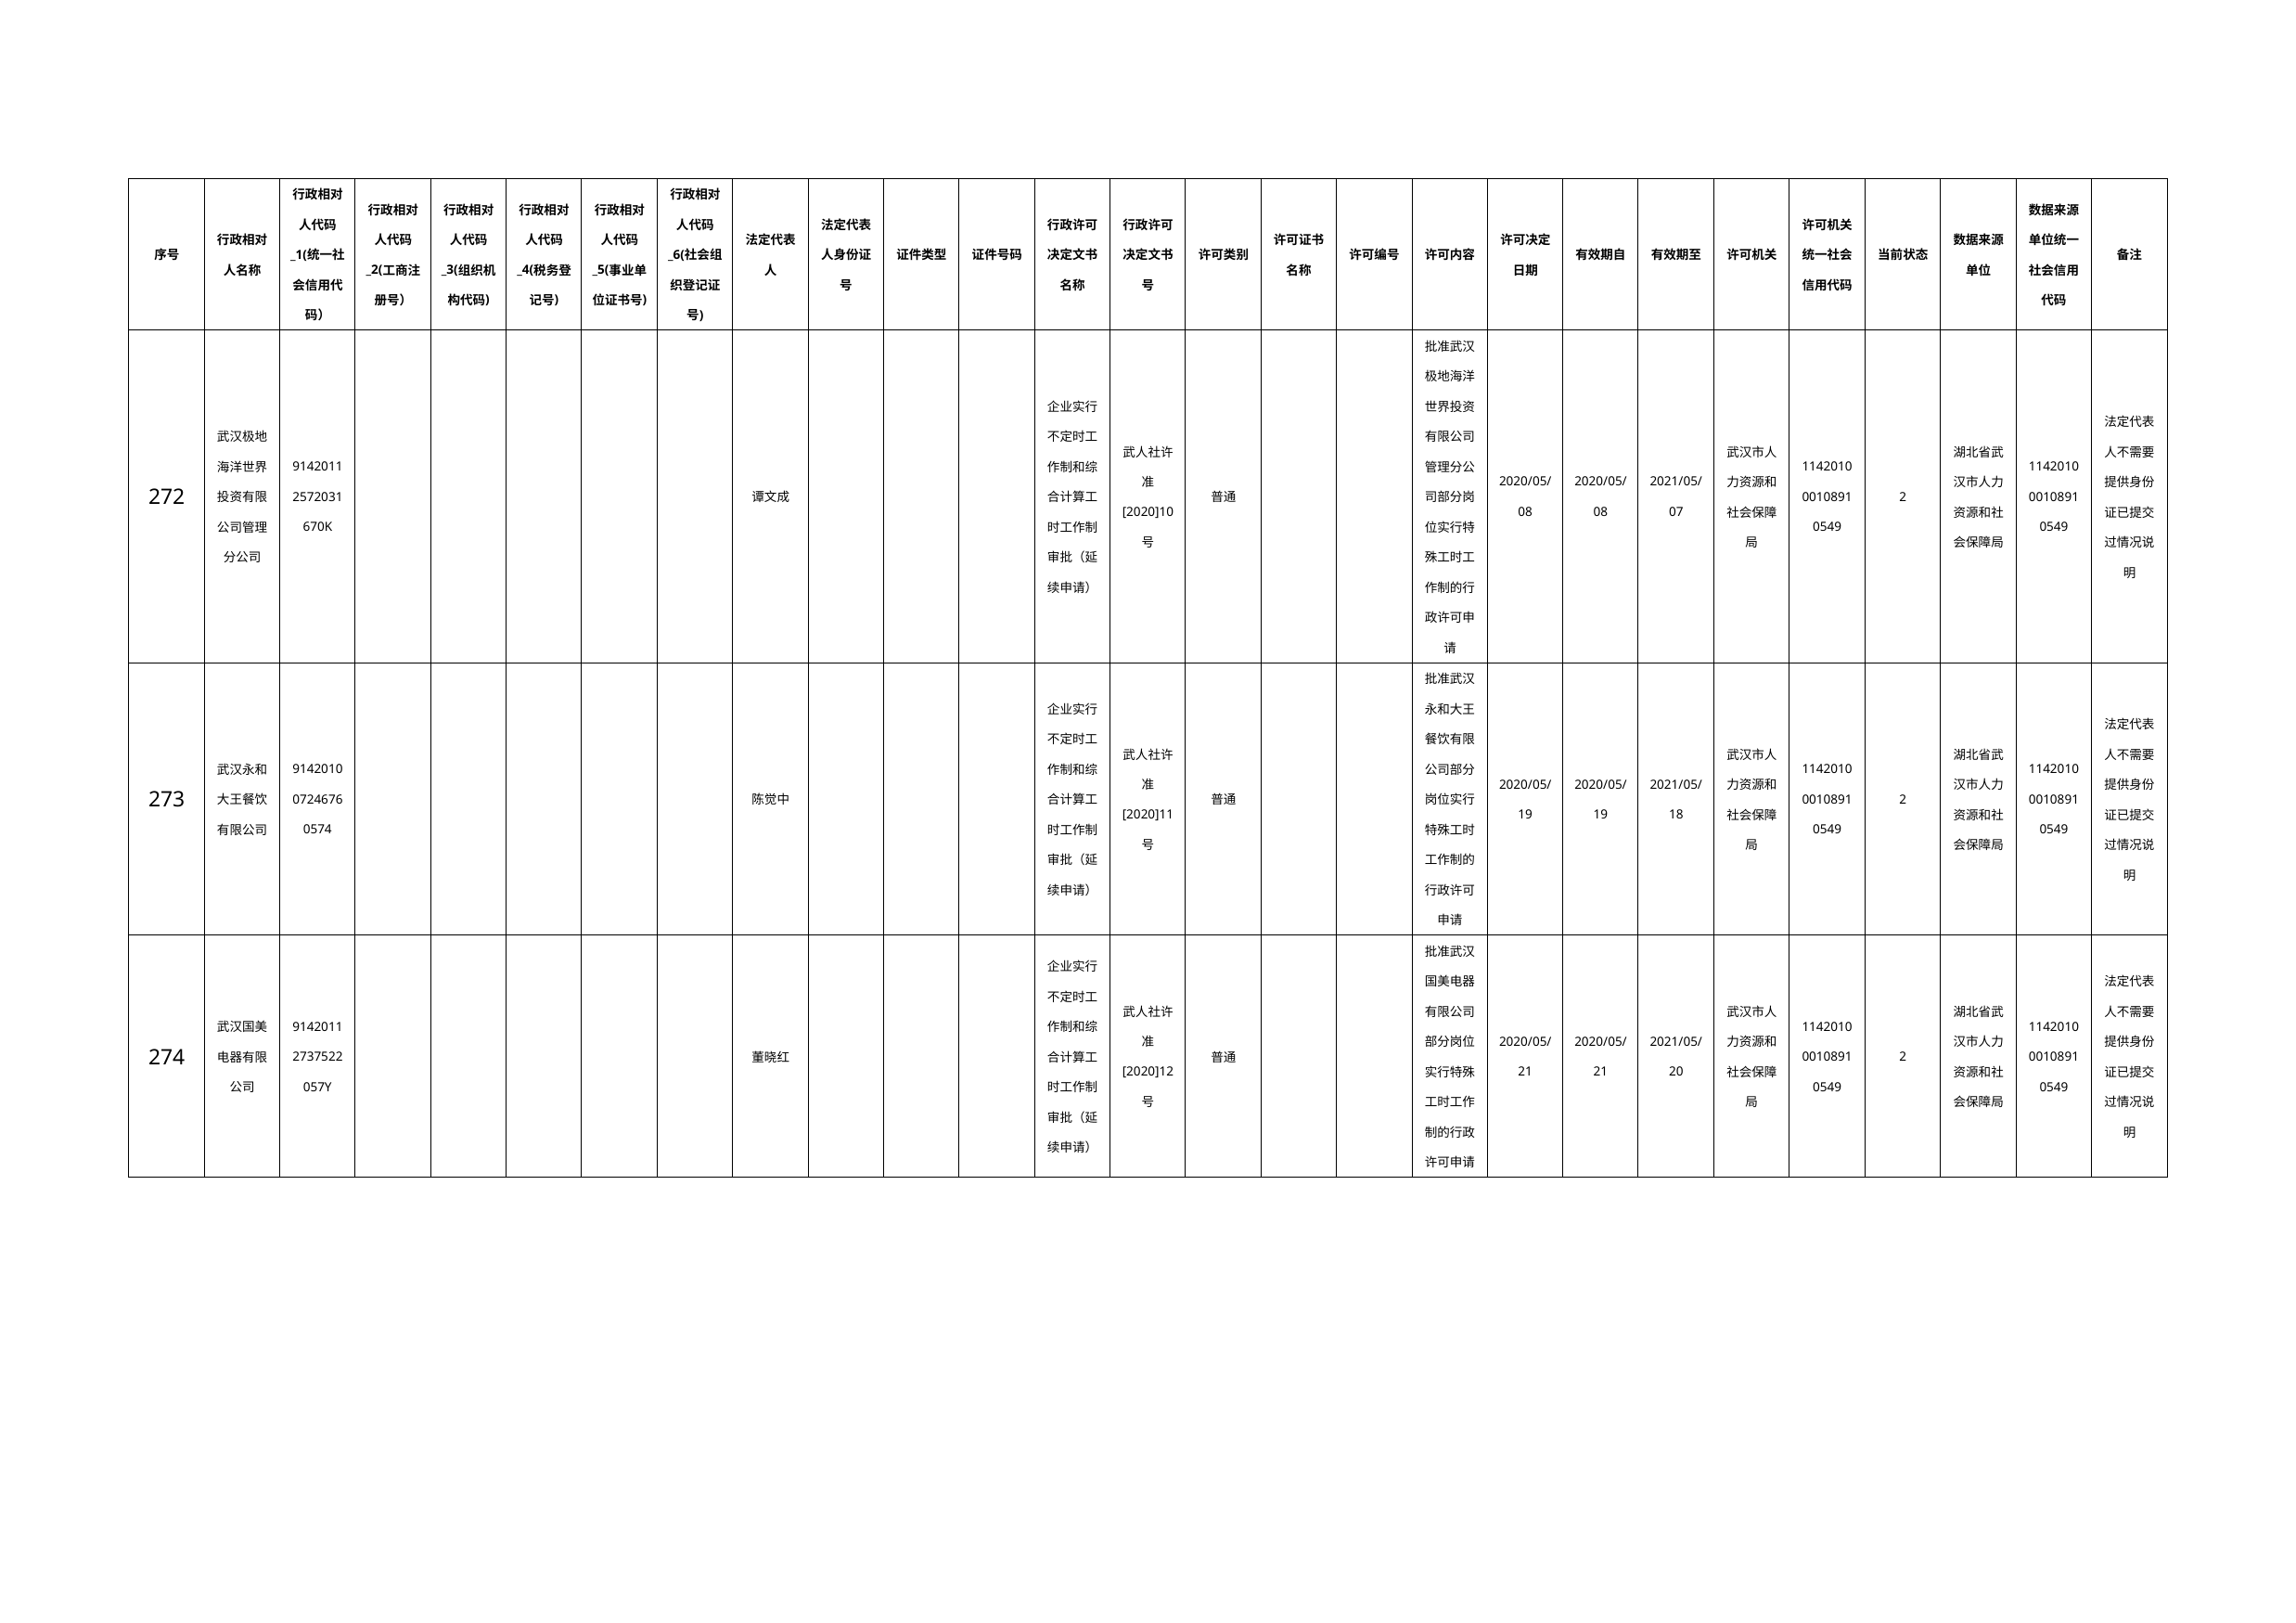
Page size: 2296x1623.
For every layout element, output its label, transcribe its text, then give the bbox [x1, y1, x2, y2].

table_header 行政相对人代码_4(税务登记号) [507, 179, 581, 329]
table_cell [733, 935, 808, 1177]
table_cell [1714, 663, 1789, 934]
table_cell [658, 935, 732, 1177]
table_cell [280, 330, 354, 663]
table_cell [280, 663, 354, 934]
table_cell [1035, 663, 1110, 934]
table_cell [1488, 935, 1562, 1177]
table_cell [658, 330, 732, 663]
table_header 序号 [129, 179, 204, 329]
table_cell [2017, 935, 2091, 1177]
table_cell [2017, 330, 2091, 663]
table_header 当前状态 [1866, 179, 1940, 329]
table_header 有效期至 [1638, 179, 1713, 329]
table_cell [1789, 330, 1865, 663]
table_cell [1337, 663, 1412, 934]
table_header 行政相对人代码_1(统一社会信用代码） [280, 179, 354, 329]
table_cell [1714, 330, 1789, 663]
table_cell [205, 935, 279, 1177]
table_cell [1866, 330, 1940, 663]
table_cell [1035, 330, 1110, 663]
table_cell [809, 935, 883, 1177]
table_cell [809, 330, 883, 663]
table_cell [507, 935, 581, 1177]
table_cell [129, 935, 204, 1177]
table_header 行政相对人名称 [205, 179, 279, 329]
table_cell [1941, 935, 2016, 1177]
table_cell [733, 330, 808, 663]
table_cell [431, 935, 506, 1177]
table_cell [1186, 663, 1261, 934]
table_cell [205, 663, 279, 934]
table_header 行政相对人代码_6(社会组织登记证号) [658, 179, 732, 329]
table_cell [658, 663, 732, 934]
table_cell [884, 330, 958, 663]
table_header 行政相对人代码_3(组织机构代码) [431, 179, 506, 329]
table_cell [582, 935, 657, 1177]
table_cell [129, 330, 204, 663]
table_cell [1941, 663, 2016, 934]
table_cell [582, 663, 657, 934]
table_header 数据来源单位统一社会信用代码 [2017, 179, 2091, 329]
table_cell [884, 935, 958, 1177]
table_header 法定代表人 [733, 179, 808, 329]
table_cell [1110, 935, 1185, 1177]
table_header 行政许可决定文书号 [1110, 179, 1185, 329]
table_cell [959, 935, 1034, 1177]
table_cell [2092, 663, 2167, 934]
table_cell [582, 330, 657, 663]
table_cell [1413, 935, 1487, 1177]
table_header 许可编号 [1337, 179, 1412, 329]
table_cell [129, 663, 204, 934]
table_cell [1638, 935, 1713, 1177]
table_header 法定代表人身份证号 [809, 179, 883, 329]
table_header 许可内容 [1413, 179, 1487, 329]
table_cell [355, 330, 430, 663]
table_header 许可决定日期 [1488, 179, 1562, 329]
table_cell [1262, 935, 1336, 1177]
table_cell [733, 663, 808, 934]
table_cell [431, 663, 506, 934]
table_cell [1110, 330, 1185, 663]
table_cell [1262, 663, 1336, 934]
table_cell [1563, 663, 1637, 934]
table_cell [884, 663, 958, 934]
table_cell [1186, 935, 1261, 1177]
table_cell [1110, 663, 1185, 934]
table_header 备注 [2092, 179, 2167, 329]
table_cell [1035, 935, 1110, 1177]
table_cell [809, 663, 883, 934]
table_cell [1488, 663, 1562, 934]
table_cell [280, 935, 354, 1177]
table_header 许可机关统一社会信用代码 [1789, 179, 1865, 329]
table_header 证件类型 [884, 179, 958, 329]
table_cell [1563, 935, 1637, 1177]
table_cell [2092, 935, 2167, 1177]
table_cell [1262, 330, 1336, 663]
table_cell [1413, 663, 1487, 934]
table_header 行政许可决定文书名称 [1035, 179, 1110, 329]
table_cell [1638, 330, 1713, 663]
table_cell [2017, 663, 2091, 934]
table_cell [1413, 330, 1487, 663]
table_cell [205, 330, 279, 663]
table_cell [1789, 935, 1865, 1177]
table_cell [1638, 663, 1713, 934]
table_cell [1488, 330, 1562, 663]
table_header 证件号码 [959, 179, 1034, 329]
table_header 许可类别 [1186, 179, 1261, 329]
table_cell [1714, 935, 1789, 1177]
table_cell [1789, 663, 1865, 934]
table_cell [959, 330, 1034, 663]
table_header 行政相对人代码_2(工商注册号） [355, 179, 430, 329]
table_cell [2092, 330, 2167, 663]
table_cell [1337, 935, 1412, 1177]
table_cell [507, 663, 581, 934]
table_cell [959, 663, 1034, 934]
table_header 数据来源单位 [1941, 179, 2016, 329]
table_header 许可机关 [1714, 179, 1789, 329]
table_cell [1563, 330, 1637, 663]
table_header 有效期自 [1563, 179, 1637, 329]
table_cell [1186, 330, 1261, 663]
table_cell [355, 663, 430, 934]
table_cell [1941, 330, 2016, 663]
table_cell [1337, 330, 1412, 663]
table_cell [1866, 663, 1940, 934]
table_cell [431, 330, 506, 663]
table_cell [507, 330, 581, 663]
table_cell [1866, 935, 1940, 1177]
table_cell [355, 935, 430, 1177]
table_header 行政相对人代码_5(事业单位证书号) [582, 179, 657, 329]
table_header 许可证书名称 [1262, 179, 1336, 329]
